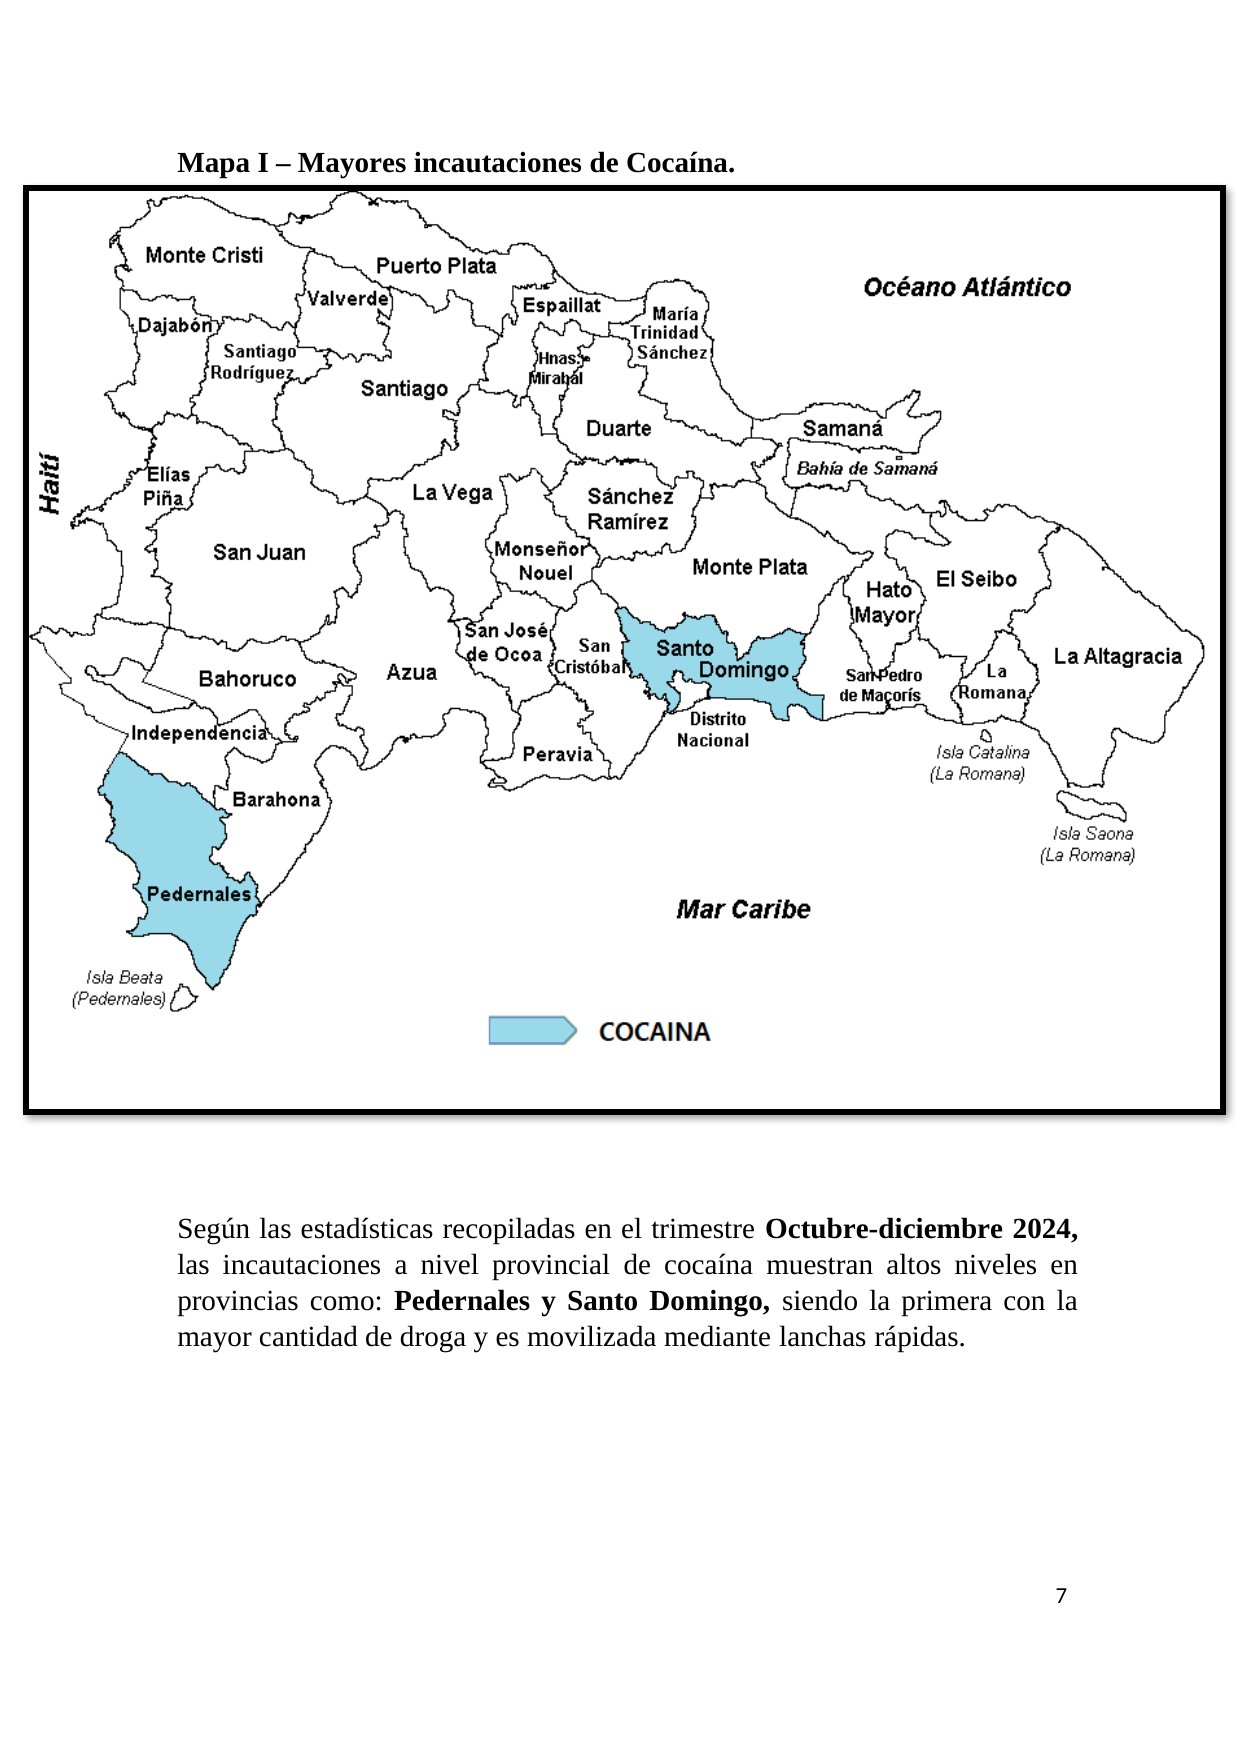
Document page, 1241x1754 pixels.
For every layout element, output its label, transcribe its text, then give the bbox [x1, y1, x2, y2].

picture [29, 191, 1220, 1109]
text Según las estadísticas recopiladas en el trimestre Octubre-diciembre 2024, las incautaciones a nivel provincial de cocaína muestran altos niveles en provincias como: Pedernales y Santo Domingo, siendo la primera con la mayor cantidad de droga y es movilizada mediante lanchas rápidas. [177, 1211, 1078, 1353]
subtitle Mapa I – Mayores incautaciones de Cocaína. [177, 145, 1240, 179]
